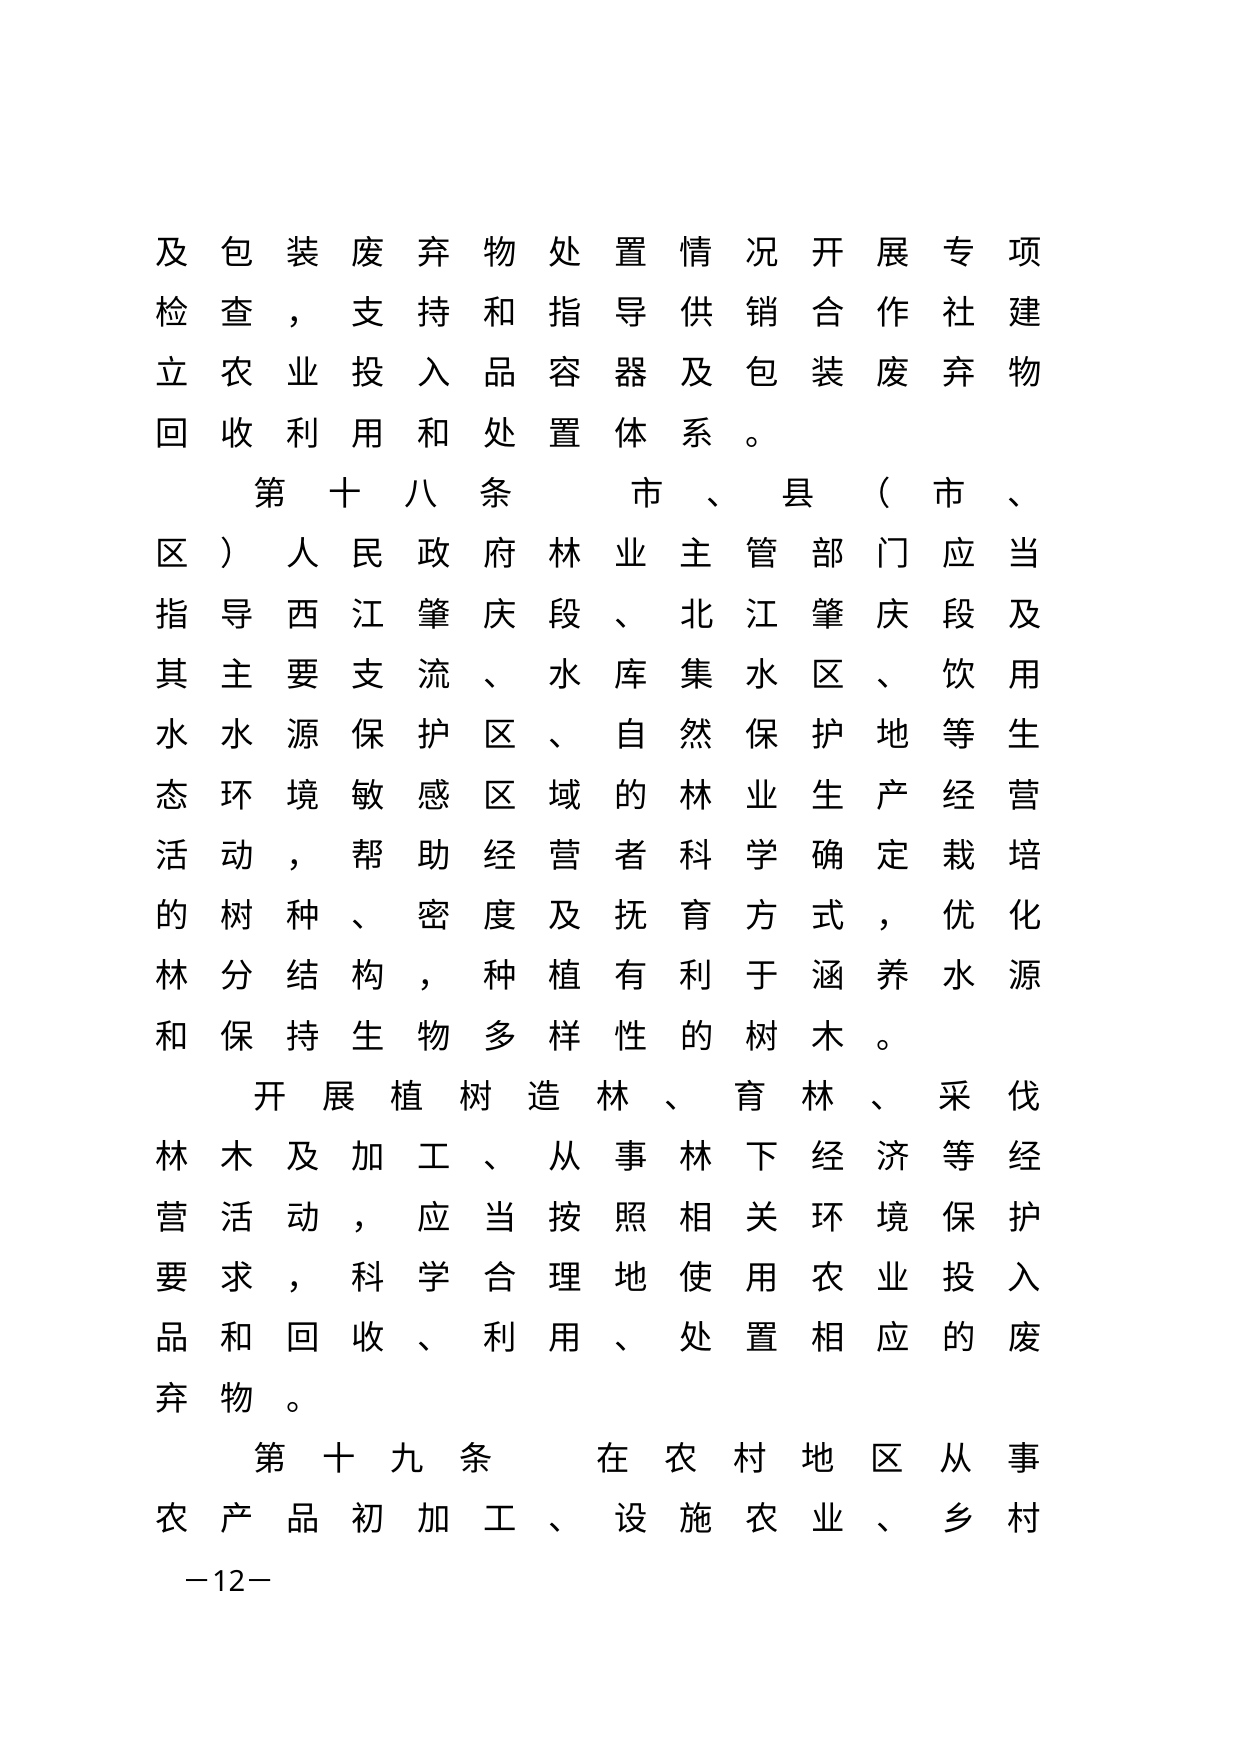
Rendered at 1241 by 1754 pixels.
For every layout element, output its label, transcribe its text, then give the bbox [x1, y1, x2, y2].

text 开展植树造林、育林、采伐林木及加工、从事林下经济等经营活动，应当按照相关环境保护要求，科学合理地使用农业投入品和回收、利用、处置相应的废弃物。 [155, 1064, 1073, 1426]
text 第十八条 市、县（市、区）人民政府林业主管部门应当指导西江肇庆段、北江肇庆段及其主要支流、水库集水区、饮用水水源保护区、自然保护地等生态环境敏感区域的林业生产经营活动，帮助经营者科学确定栽培的树种、密度及抚育方式，优化林分结构，种植有利于涵养水源和保持生物多样性的树木。 [155, 461, 1073, 1064]
text 县（市、区）人民政府农业农村主管部门应当加强对农业生产经营者科学、安全使用农业投入品和合理回收、利用、处置废弃物的指导，对农业投入品容器及包装废弃物处置情况开展专项检查，支持和指导供销合作社建立农业投入品容器及包装废弃物回收利用和处置体系。 [155, 219, 1073, 461]
text 第十九条 在农村地区从事农产品初加工、设施农业、乡村旅游等经营活动，应当按照国家和省的规定排放污水和处置废弃物。 [155, 1426, 1073, 1546]
